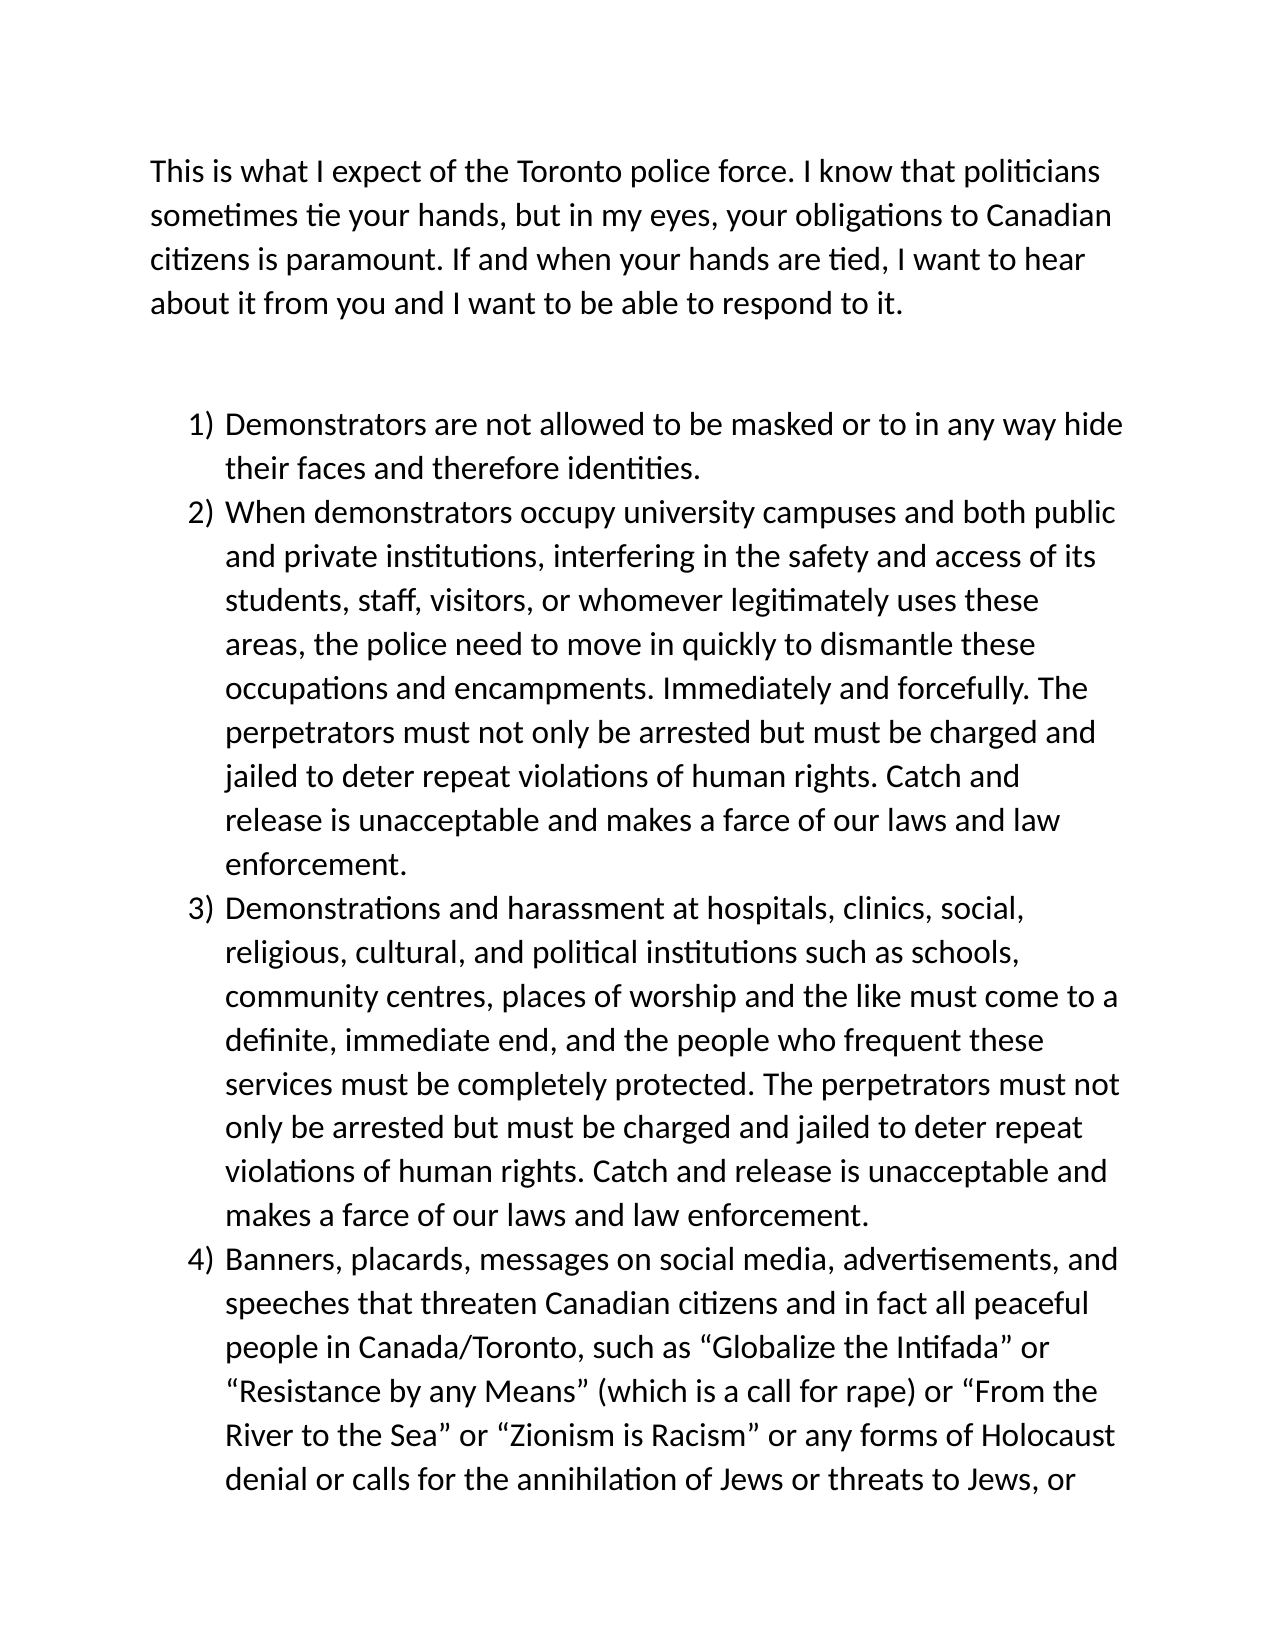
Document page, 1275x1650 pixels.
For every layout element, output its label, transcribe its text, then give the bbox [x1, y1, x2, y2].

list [187, 1238, 1125, 1499]
list Demonstrations and harassment at hospitals, clinics, social, religious, cultural, and political institutions such as schools, community centres, places of worship and the like must come to a definite, immediate end, and the people who frequent these services must be completely protected. The perpetrators must not only be arrested but must be charged and jailed to deter repeat violations of human rights. Catch and release is unacceptable and makes a farce of our laws and law enforcement. [187, 887, 1125, 1235]
list Demonstrators are not allowed to be masked or to in any way hide their faces and therefore identities. [187, 403, 1125, 488]
text This is what I expect of the Toronto police force. I know that politicians sometimes tie your hands, but in my eyes, your obligations to Canadian citizens is paramount. If and when your hands are tied, I want to hear about it from you and I want to be able to respond to it. [150, 150, 1125, 323]
list When demonstrators occupy university campuses and both public and private institutions, interfering in the safety and access of its students, staff, visitors, or whomever legitimately uses these areas, the police need to move in quickly to dismantle these occupations and encampments. Immediately and forcefully. The perpetrators must not only be arrested but must be charged and jailed to deter repeat violations of human rights. Catch and release is unacceptable and makes a farce of our laws and law enforcement. [187, 491, 1125, 883]
